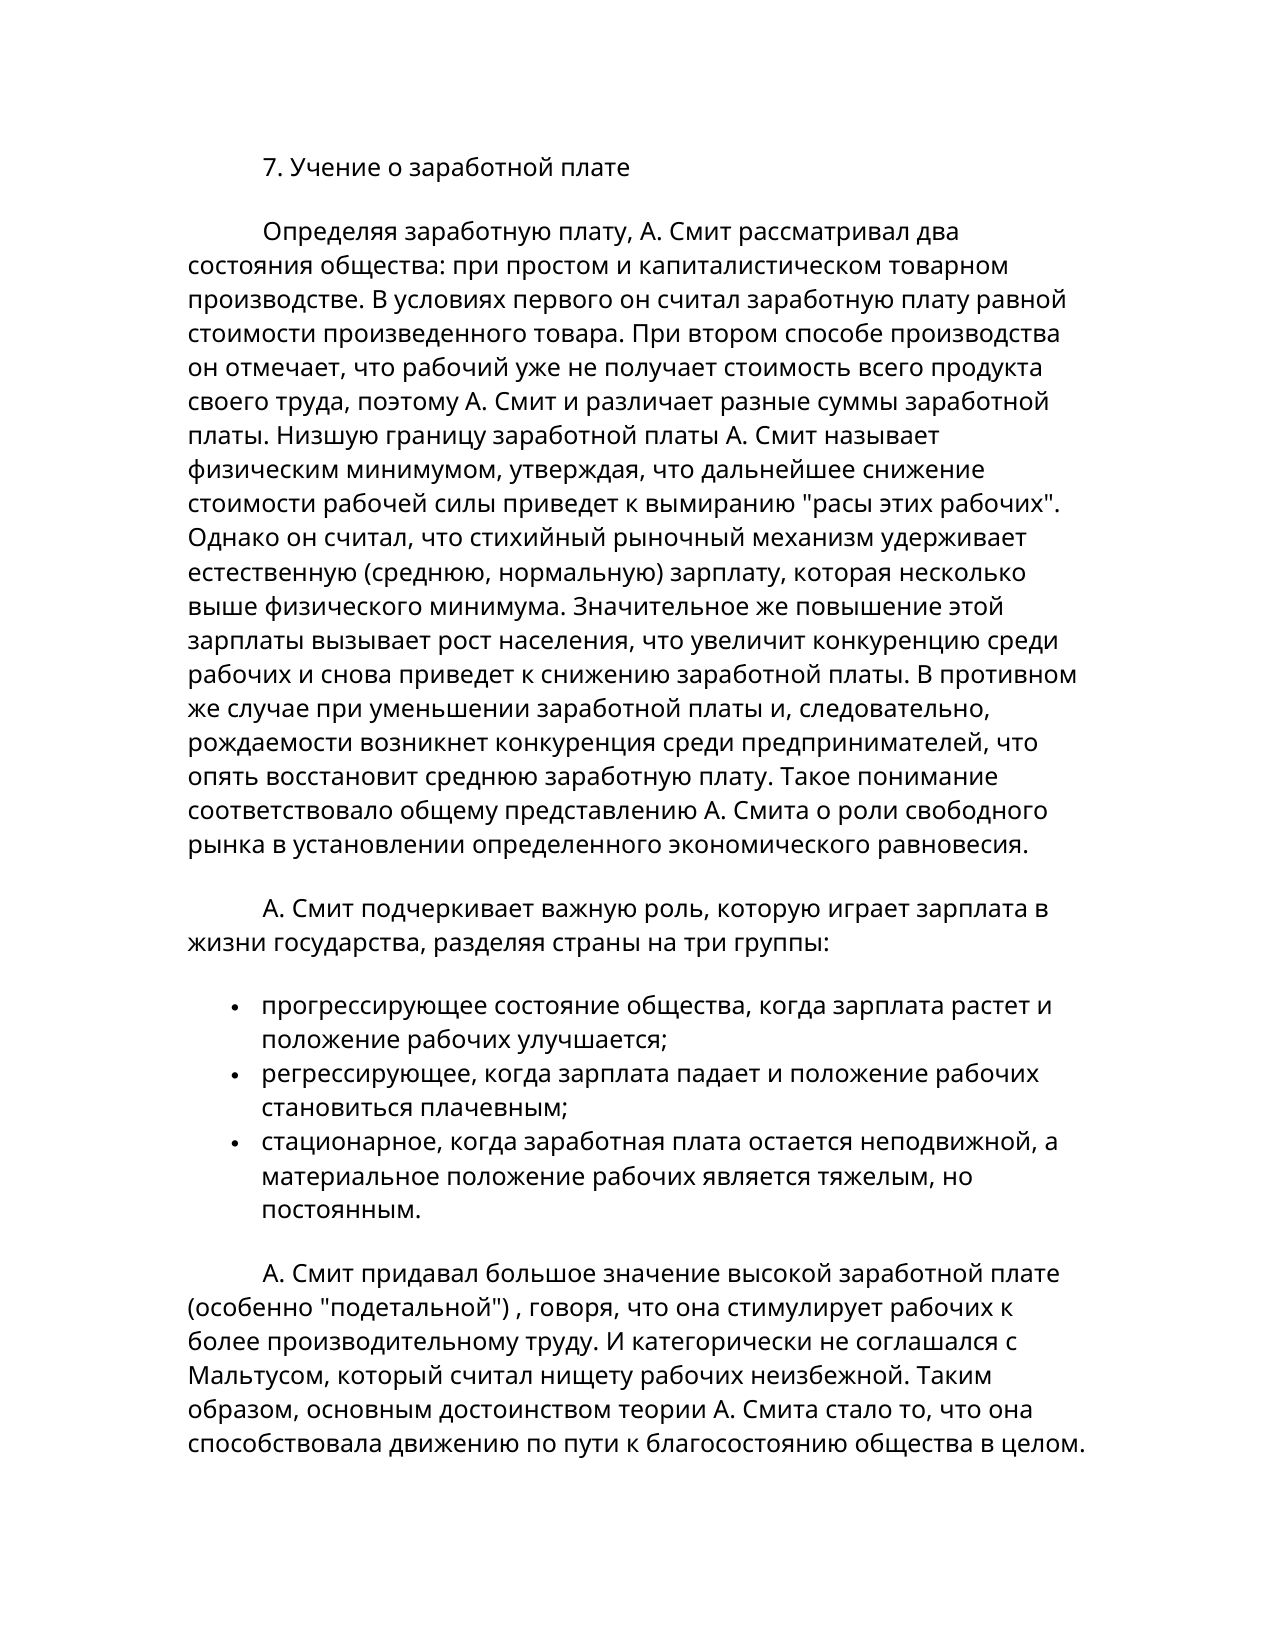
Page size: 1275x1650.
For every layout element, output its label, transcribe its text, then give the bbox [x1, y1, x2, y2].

text Определяя заработную плату, А. Смит рассматривал два состояния общества: при простом и капиталистическом товарном производстве. В условиях первого он считал заработную плату равной стоимости произведенного товара. При втором способе производства он отмечает, что рабочий уже не получает стоимость всего продукта своего труда, поэтому А. Смит и различает разные суммы заработной платы. Низшую границу заработной платы А. Смит называет физическим минимумом, утверждая, что дальнейшее снижение стоимости рабочей силы приведет к вымиранию "расы этих рабочих". Однако он считал, что стихийный рыночный механизм удерживает естественную (среднюю, нормальную) зарплату, которая несколько выше физического минимума. Значительное же повышение этой зарплаты вызывает рост населения, что увеличит конкуренцию среди рабочих и снова приведет к снижению заработной платы. В противном же случае при уменьшении заработной платы и, следовательно, рождаемости возникнет конкуренция среди предпринимателей, что опять восстановит среднюю заработную плату. Такое понимание соответствовало общему представлению А. Смита о роли свободного рынка в установлении определенного экономического равновесия. [187, 213, 1087, 861]
text А. Смит придавал большое значение высокой заработной плате (особенно "подетальной") , говоря, что она стимулирует рабочих к более производительному труду. И категорически не соглашался с Мальтусом, который считал нищету рабочих неизбежной. Таким образом, основным достоинством теории А. Смита стало то, что она способствовала движению по пути к благосостоянию общества в целом. [187, 1256, 1087, 1460]
text 7. Учение о заработной плате [187, 150, 1087, 184]
list прогрессирующее состояние общества, когда зарплата растет и положение рабочих улучшается; [232, 988, 1087, 1056]
text А. Смит подчеркивает важную роль, которую играет зарплата в жизни государства, разделяя страны на три группы: [187, 890, 1087, 958]
list регрессирующее, когда зарплата падает и положение рабочих становиться плачевным; [232, 1056, 1087, 1124]
list стационарное, когда заработная плата остается неподвижной, а материальное положение рабочих является тяжелым, но постоянным. [232, 1124, 1087, 1226]
